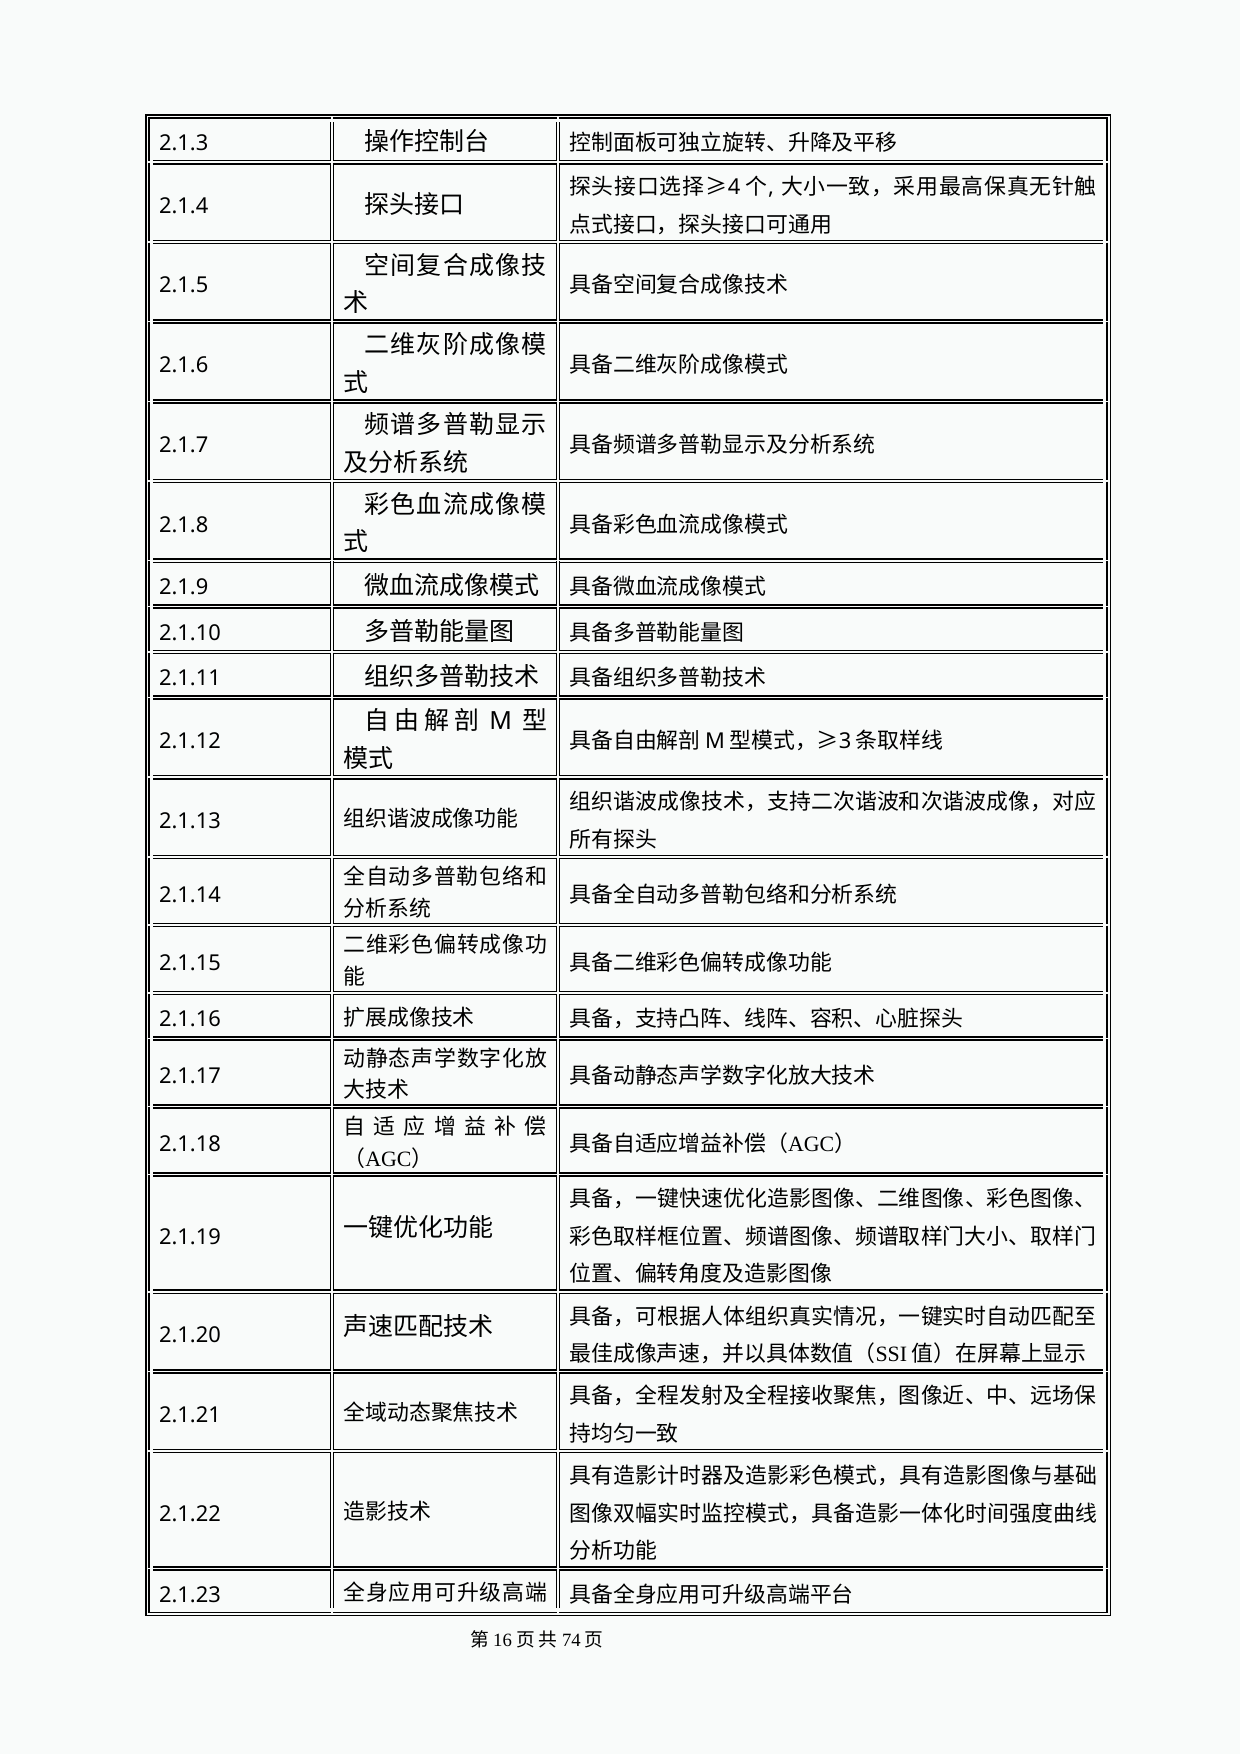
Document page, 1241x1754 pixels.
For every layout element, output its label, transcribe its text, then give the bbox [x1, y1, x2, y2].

table_cell 具备二维彩色偏转成像功能 [558, 923, 1109, 991]
table_cell 2.1.20 [148, 1289, 332, 1369]
table_cell 具备，一键快速优化造影图像、二维图像、彩色图像、彩色取样框位置、频谱图像、频谱取样门大小、取样门位置、偏转角度及造影图像 [558, 1172, 1109, 1289]
table_cell 微血流成像模式 [334, 563, 556, 604]
table_cell 2.1.12 [148, 695, 332, 775]
table_cell 二维彩色偏转成像功能 [334, 927, 556, 991]
table_cell 探头接口 [334, 165, 556, 239]
table_cell 2.1.9 [148, 558, 332, 604]
table_cell 2.1.21 [148, 1369, 332, 1449]
table_cell 具备自由解剖M型模式，≥3条取样线 [558, 695, 1109, 775]
table_cell 2.1.10 [148, 604, 332, 649]
table_cell 组织多普勒技术 [334, 654, 556, 695]
table_cell 具备，全程发射及全程接收聚焦，图像近、中、远场保持均匀一致 [558, 1369, 1109, 1449]
table_cell 具备二维灰阶成像模式 [558, 319, 1109, 399]
table_cell 具备组织多普勒技术 [558, 650, 1109, 695]
table_cell 彩色血流成像模式 [334, 483, 556, 558]
table_cell 2.1.6 [148, 319, 332, 399]
table_cell 一键优化功能 [334, 1177, 556, 1289]
table_cell 二维灰阶成像模式 [334, 324, 556, 399]
table_cell 多普勒能量图 [334, 609, 556, 649]
table_cell 2.1.13 [148, 775, 332, 854]
table_cell 具有造影计时器及造影彩色模式，具有造影图像与基础图像双幅实时监控模式，具备造影一体化时间强度曲线分析功能 [558, 1449, 1109, 1566]
table_cell 2.1.15 [148, 923, 332, 991]
table_cell 具备微血流成像模式 [558, 558, 1109, 604]
table_cell 具备多普勒能量图 [558, 604, 1109, 649]
table_cell 动静态声学数字化放大技术 [334, 1041, 556, 1104]
table_cell 组织谐波成像技术，支持二次谐波和次谐波成像，对应所有探头 [558, 775, 1109, 854]
table_cell 2.1.11 [148, 650, 332, 695]
table_cell 2.1.23 [148, 1566, 332, 1612]
table_cell 2.1.3 [148, 116, 332, 160]
table_cell 扩展成像技术 [334, 995, 556, 1036]
table_cell 操作控制台 [332, 116, 558, 160]
table_cell 2.1.22 [148, 1449, 332, 1566]
table_cell 2.1.8 [148, 479, 332, 558]
table_cell 控制面板可独立旋转、升降及平移 [558, 118, 1106, 160]
table_cell 具备，支持凸阵、线阵、容积、心脏探头 [558, 991, 1109, 1036]
table_cell 2.1.17 [148, 1036, 332, 1104]
table_cell 具备空间复合成像技术 [558, 240, 1109, 319]
table_cell 2.1.14 [148, 855, 332, 922]
table_cell 全自动多普勒包络和分析系统 [334, 859, 556, 922]
table_cell 2.1.19 [148, 1172, 332, 1289]
table_cell 具备，可根据人体组织真实情况，一键实时自动匹配至最佳成像声速，并以具体数值（SSI值）在屏幕上显示 [558, 1289, 1109, 1369]
table_cell 具备彩色血流成像模式 [558, 479, 1109, 558]
table_cell 造影技术 [334, 1453, 556, 1566]
table_cell 自由解剖M型模式 [334, 700, 556, 775]
table_cell 具备全自动多普勒包络和分析系统 [558, 855, 1109, 922]
table_cell 自适应增益补偿（AGC） [334, 1109, 556, 1172]
table_cell 具备全身应用可升级高端平台 [558, 1566, 1109, 1612]
table_cell 2.1.16 [148, 991, 332, 1036]
table_cell 具备动静态声学数字化放大技术 [558, 1036, 1109, 1104]
table_cell 2.1.5 [148, 240, 332, 319]
table_cell 声速匹配技术 [334, 1294, 556, 1369]
table_cell 空间复合成像技术 [334, 244, 556, 319]
table_cell 频谱多普勒显示及分析系统 [334, 404, 556, 478]
table_cell 2.1.7 [148, 399, 332, 478]
table_cell 2.1.4 [148, 160, 332, 239]
table_cell 具备频谱多普勒显示及分析系统 [558, 399, 1109, 478]
table_cell 组织谐波成像功能 [334, 780, 556, 854]
table_cell 全身应用可升级高端平台 [332, 1566, 558, 1612]
table_cell 探头接口选择≥4个, 大小一致，采用最高保真无针触点式接口，探头接口可通用 [558, 160, 1109, 239]
table_cell 2.1.18 [148, 1104, 332, 1172]
table_cell 全域动态聚焦技术 [334, 1374, 556, 1449]
table_cell 具备自适应增益补偿（AGC） [558, 1104, 1109, 1172]
